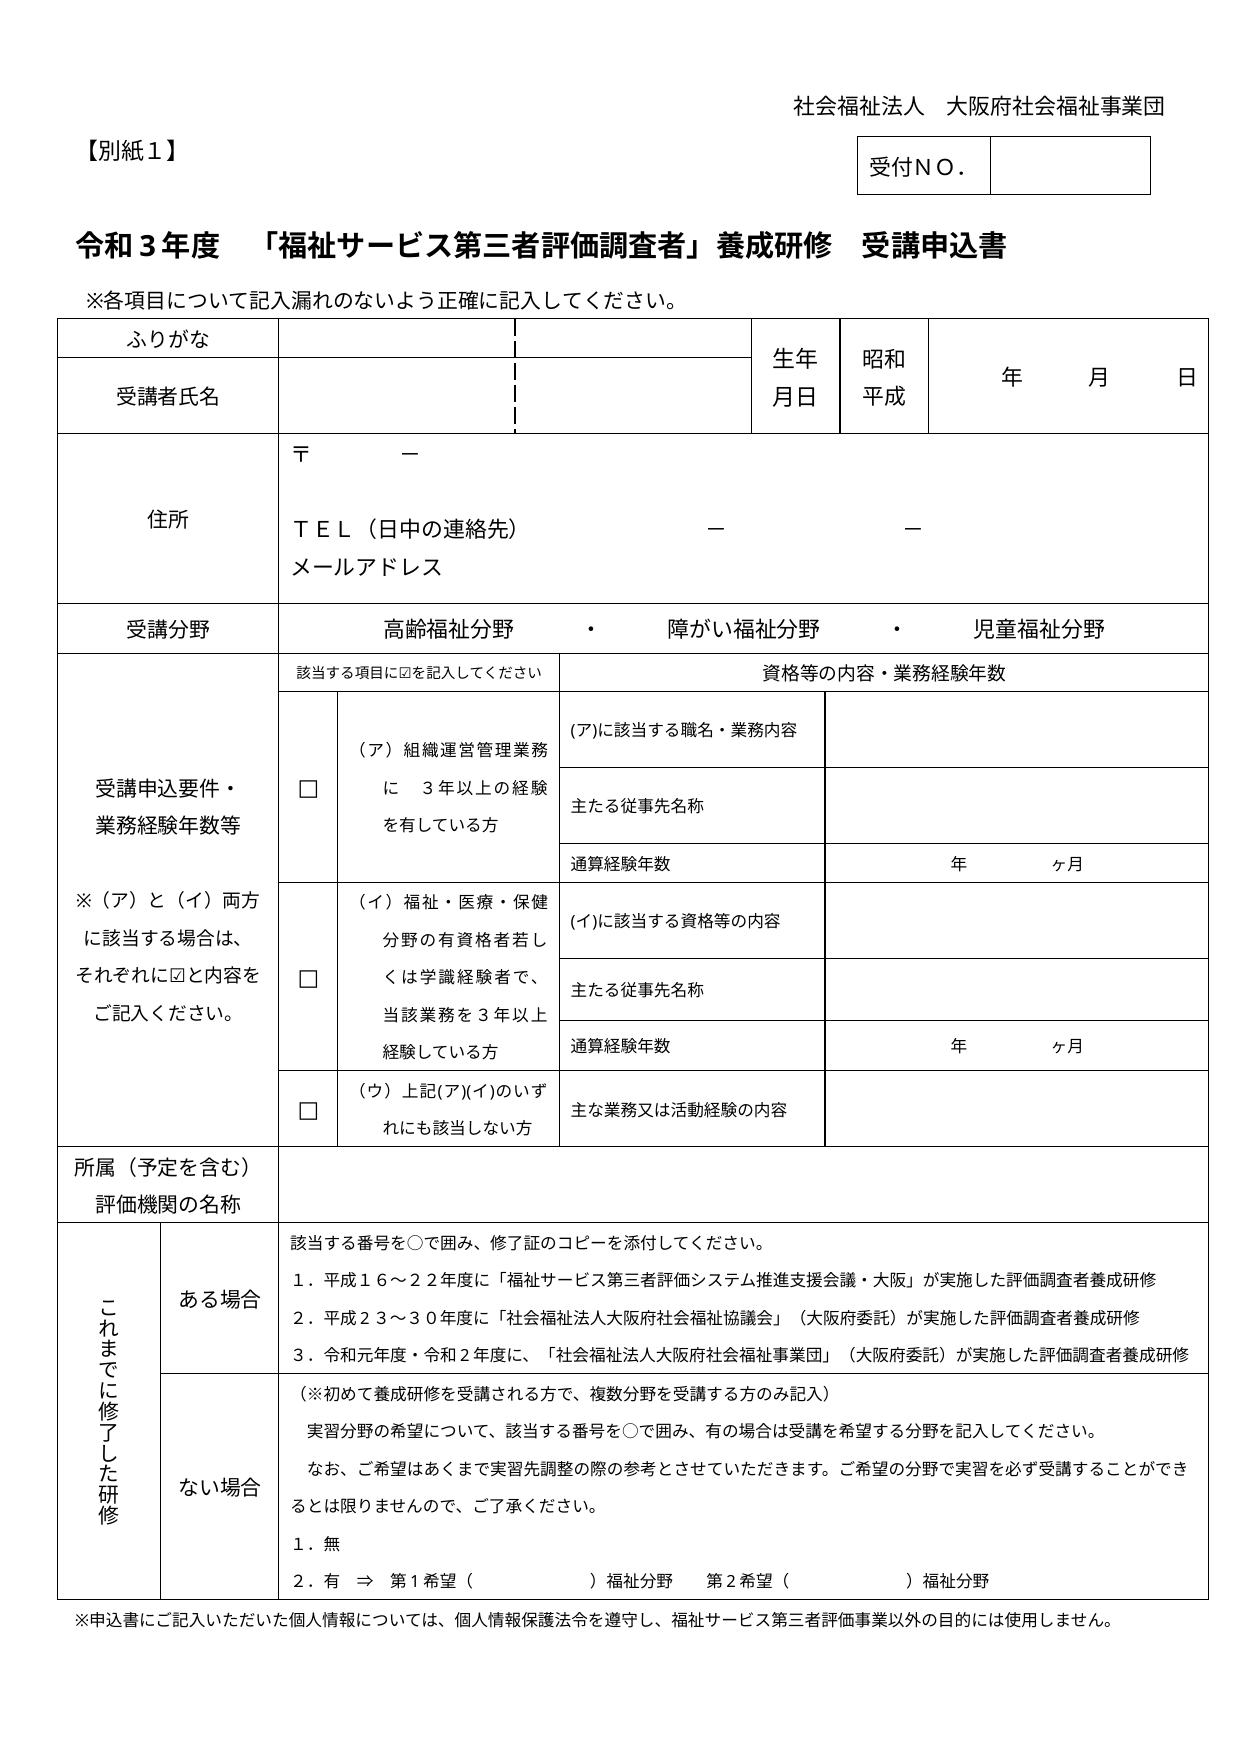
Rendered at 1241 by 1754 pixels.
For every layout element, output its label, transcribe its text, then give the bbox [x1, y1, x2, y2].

text 【別紙１】 [75, 131, 1165, 168]
table_cell [826, 883, 1208, 958]
table_cell 主たる従事先名称 [560, 959, 824, 1020]
table_cell [515, 358, 751, 433]
table_cell 受講申込要件・ 業務経験年数等 ※（ア）と（イ）両方に該当する場合は、 それぞれに☑と内容をご記入ください。 [58, 654, 278, 1146]
table_cell （ア）組織運営管理業務に ３年以上の経験を有している方 [338, 692, 559, 882]
text 令和3年度 「福祉サービス第三者評価調査者」養成研修 受講申込書 [75, 206, 1165, 281]
table_cell (ア)に該当する職名・業務内容 [560, 692, 824, 767]
table_cell [826, 692, 1208, 767]
table_header [991, 137, 1150, 194]
table_cell 該当する番号を○で囲み、修了証のコピーを添付してください。 １．平成１６～２２年度に「福祉サービス第三者評価システム推進支援会議・大阪」が実施した評価調査者養成研修 ２．平成2３～３０年度に「社会福祉法人大阪府社会福祉協議会」（大阪府委託）が実施した評価調査者養成研修 ３．令和元年度・令和2年度に、「社会福祉法人大阪府社会福祉事業団」（大阪府委託）が実施した評価調査者養成研修 [279, 1223, 1208, 1373]
table_header [279, 319, 515, 357]
table_cell （※初めて養成研修を受講される方で、複数分野を受講する方のみ記入） 実習分野の希望について、該当する番号を○で囲み、有の場合は受講を希望する分野を記入してください。 なお、ご希望はあくまで実習先調整の際の参考とさせていただきます。ご希望の分野で実習を必ず受講することができるとは限りませんので、ご了承ください。 １．無 ２．有 ⇒ 第1希望（ ）福祉分野 第2希望（ ）福祉分野 [279, 1374, 1208, 1599]
table_cell 所属（予定を含む） 評価機関の名称 [58, 1147, 278, 1222]
table_cell 通算経験年数 [560, 1021, 824, 1070]
table_cell 年 ヶ月 [826, 844, 1208, 882]
table_cell [826, 768, 1208, 843]
table_cell □ [279, 692, 337, 882]
table_cell 通算経験年数 [560, 844, 824, 882]
table_cell 高齢福祉分野 ・ 障がい福祉分野 ・ 児童福祉分野 [279, 604, 1208, 652]
table_cell [279, 358, 515, 433]
table_cell (イ)に該当する資格等の内容 [560, 883, 824, 958]
table_cell 受講分野 [58, 604, 278, 652]
table_cell [826, 1071, 1208, 1146]
table_header 昭和 平成 [841, 319, 928, 433]
table_cell 受講者氏名 [58, 358, 278, 433]
table_header ふりがな [58, 319, 278, 357]
table_cell 該当する項目に☑を記入してください [279, 654, 559, 691]
table_header 年 月 日 [929, 319, 1208, 433]
table_cell （イ）福祉・医療・保健分野の有資格者若しくは学識経験者で、当該業務を３年以上経験している方 [338, 883, 559, 1070]
table_cell □ [279, 1071, 337, 1146]
table_header [515, 319, 751, 357]
table_cell □ [279, 883, 337, 1070]
table_cell これまでに修了した研修 [58, 1223, 160, 1599]
table_cell 〒 － ＴＥＬ（日中の連絡先） － － メールアドレス [279, 434, 1208, 603]
text ※申込書にご記入いただいた個人情報については、個人情報保護法令を遵守し、福祉サービス第三者評価事業以外の目的には使用しません。 [75, 1600, 1165, 1638]
table_cell [279, 1147, 1208, 1222]
table_cell 資格等の内容・業務経験年数 [560, 654, 1208, 691]
table_cell （ウ）上記(ア)(イ)のいずれにも該当しない方 [338, 1071, 559, 1146]
table_cell 主な業務又は活動経験の内容 [560, 1071, 824, 1146]
table_cell [826, 959, 1208, 1020]
table_cell ある場合 [161, 1223, 278, 1373]
table_cell 主たる従事先名称 [560, 768, 824, 843]
table_cell 住所 [58, 434, 278, 603]
table_cell ない場合 [161, 1374, 278, 1599]
table_header 生年月日 [752, 319, 839, 433]
table_cell 年 ヶ月 [826, 1021, 1208, 1070]
table_header 受付ＮＯ． [858, 137, 990, 194]
table_header ※各項目について記入漏れのないよう正確に記入してください。 [75, 281, 1091, 318]
